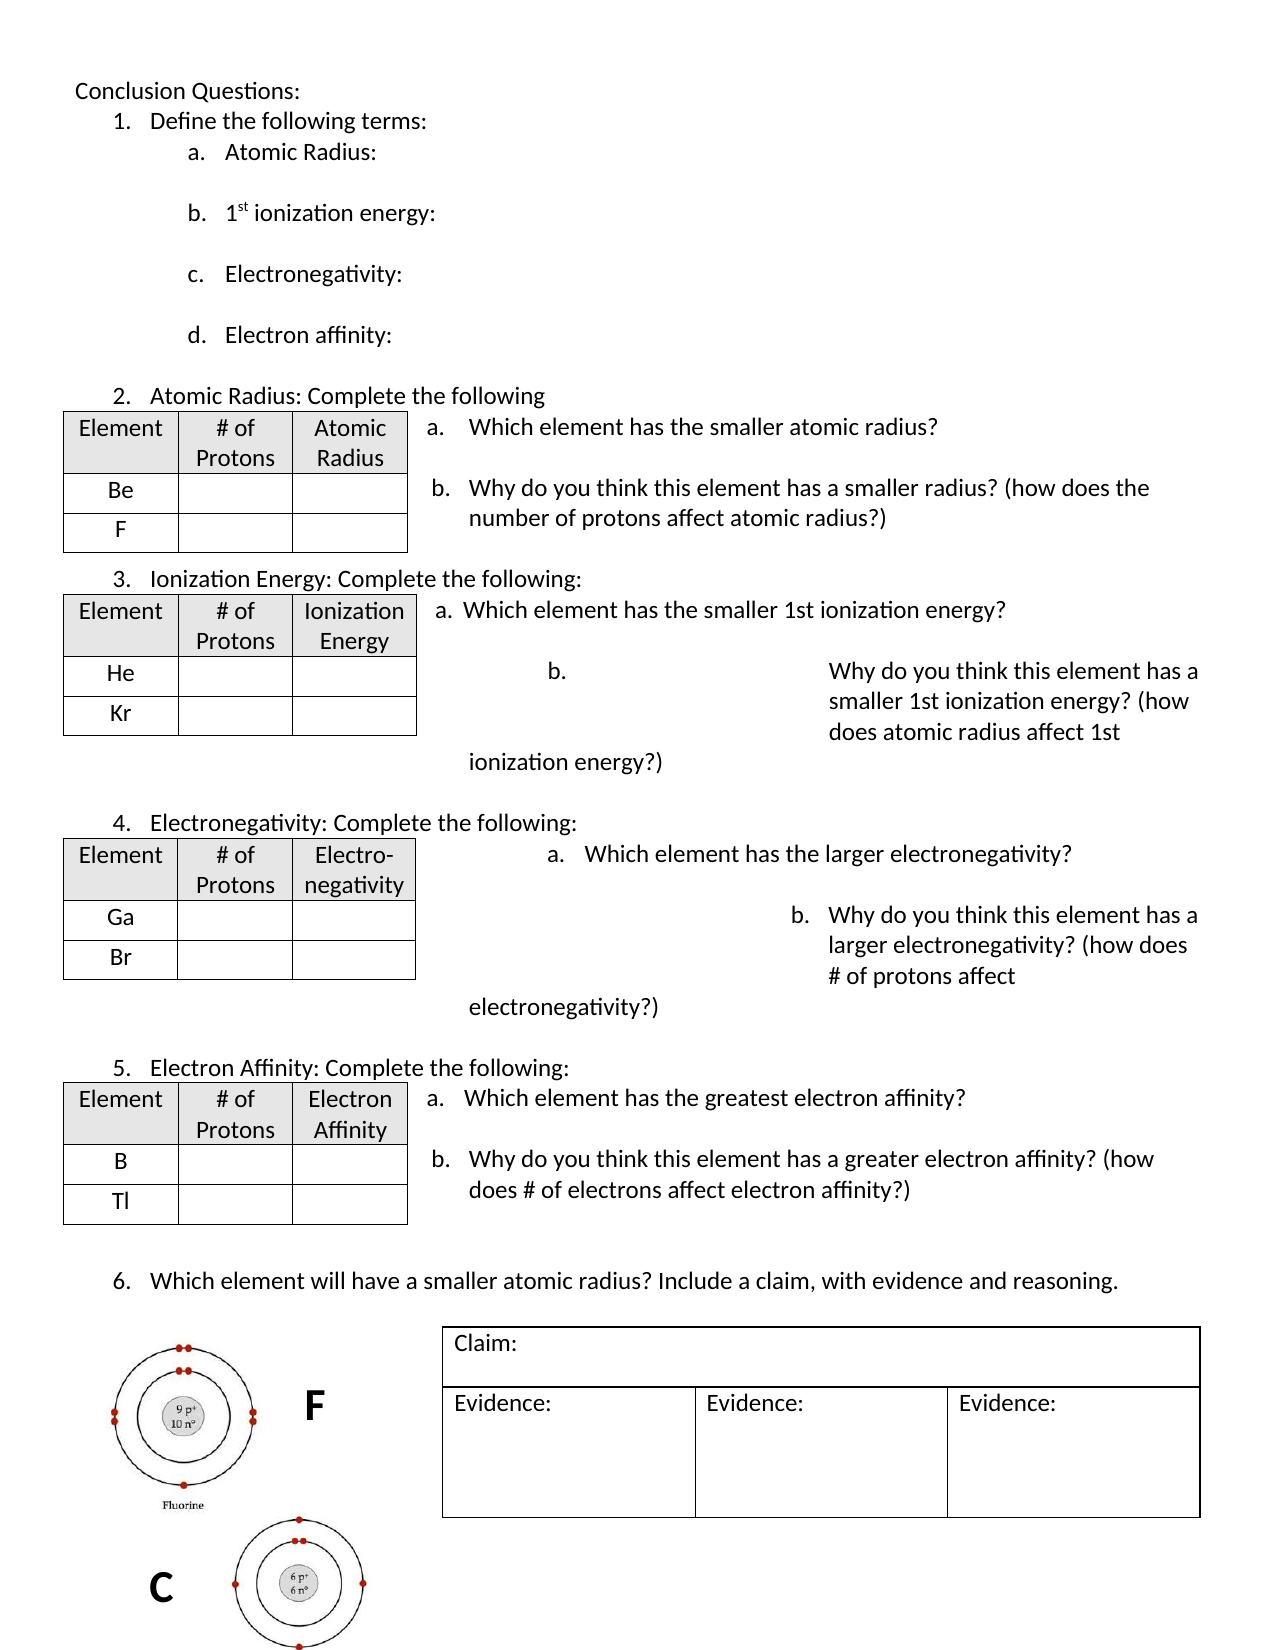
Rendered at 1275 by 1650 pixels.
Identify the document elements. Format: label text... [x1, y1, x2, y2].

table_header Electron Affinity [293, 1083, 407, 1144]
table_cell [179, 1145, 292, 1184]
list Which element has the smaller 1st ionization energy? [417, 594, 1200, 624]
table_header Element [64, 595, 178, 656]
table_cell Kr [64, 697, 178, 735]
table_cell Evidence: [696, 1388, 947, 1517]
list Electronegativity: [187, 258, 1200, 289]
table_cell [179, 697, 292, 735]
table_cell Tl [64, 1185, 178, 1223]
table_cell [293, 941, 415, 979]
list Why do you think this element has a smaller radius? (how does the number of protons aﬀect atomic radius?) [431, 472, 1200, 533]
list Why do you think this element has a smaller 1st ionization energy? (how does atomic radius aﬀect 1st ionization energy?) [187, 655, 1200, 777]
list 1st ionization energy: [187, 197, 1200, 228]
table_header Element [64, 839, 177, 900]
table_header Claim: [443, 1328, 1199, 1386]
table_header Element [64, 412, 178, 473]
table_cell [179, 657, 292, 696]
table_header Atomic Radius [293, 412, 407, 473]
table_cell [293, 474, 407, 512]
table_cell Br [64, 941, 177, 979]
list Define the following terms: [112, 106, 1200, 136]
table_header # of Protons [178, 839, 292, 900]
table_cell Evidence: [948, 1388, 1199, 1517]
table_header Ionization Energy [293, 595, 416, 656]
table_cell [179, 1185, 292, 1223]
list Electronegativity: Complete the following: [112, 807, 1200, 838]
table_cell F [64, 514, 178, 552]
table_cell [293, 657, 416, 696]
list Which element has the larger electronegativity? [416, 838, 1200, 868]
list Which element will have a smaller atomic radius? Include a claim, with evidence and reasoning. [112, 1265, 1200, 1296]
table_cell [293, 1145, 407, 1184]
table_header Electro- negativity [293, 839, 415, 900]
list Which element has the smaller atomic radius? [408, 411, 1200, 441]
table_cell [293, 514, 407, 552]
list Why do you think this element has a larger electronegativity? (how does # of protons aﬀect electronegativity?) [431, 899, 1200, 1021]
table_cell [178, 941, 292, 979]
list Electron affinity: [187, 319, 1200, 350]
picture [92, 1328, 378, 1650]
table_cell Ga [64, 901, 177, 940]
table_cell [293, 1185, 407, 1223]
table_header Element [64, 1083, 178, 1144]
table_header # of Protons [179, 595, 292, 656]
table_cell Evidence: [443, 1388, 695, 1517]
list Why do you think this element has a greater electron aﬃnity? (how does # of electrons aﬀect electron aﬃnity?) [431, 1143, 1200, 1204]
list Ionization Energy: Complete the following: [112, 563, 1200, 594]
table_cell B [64, 1145, 178, 1184]
table_cell [293, 697, 416, 735]
table_header # of Protons [179, 1083, 292, 1144]
table_header # of Protons [179, 412, 292, 473]
table_cell [179, 514, 292, 552]
text Conclusion Questions: [75, 75, 1200, 106]
list Electron Aﬃnity: Complete the following: [112, 1052, 1200, 1082]
table_cell [178, 901, 292, 940]
table_cell [179, 474, 292, 512]
table_cell [293, 901, 415, 940]
list Which element has the greatest electron aﬃnity? [408, 1082, 1200, 1113]
list Atomic Radius: Complete the following [112, 380, 1200, 411]
list Atomic Radius: [187, 136, 1200, 167]
table_cell Be [64, 474, 178, 512]
table_cell He [64, 657, 178, 696]
